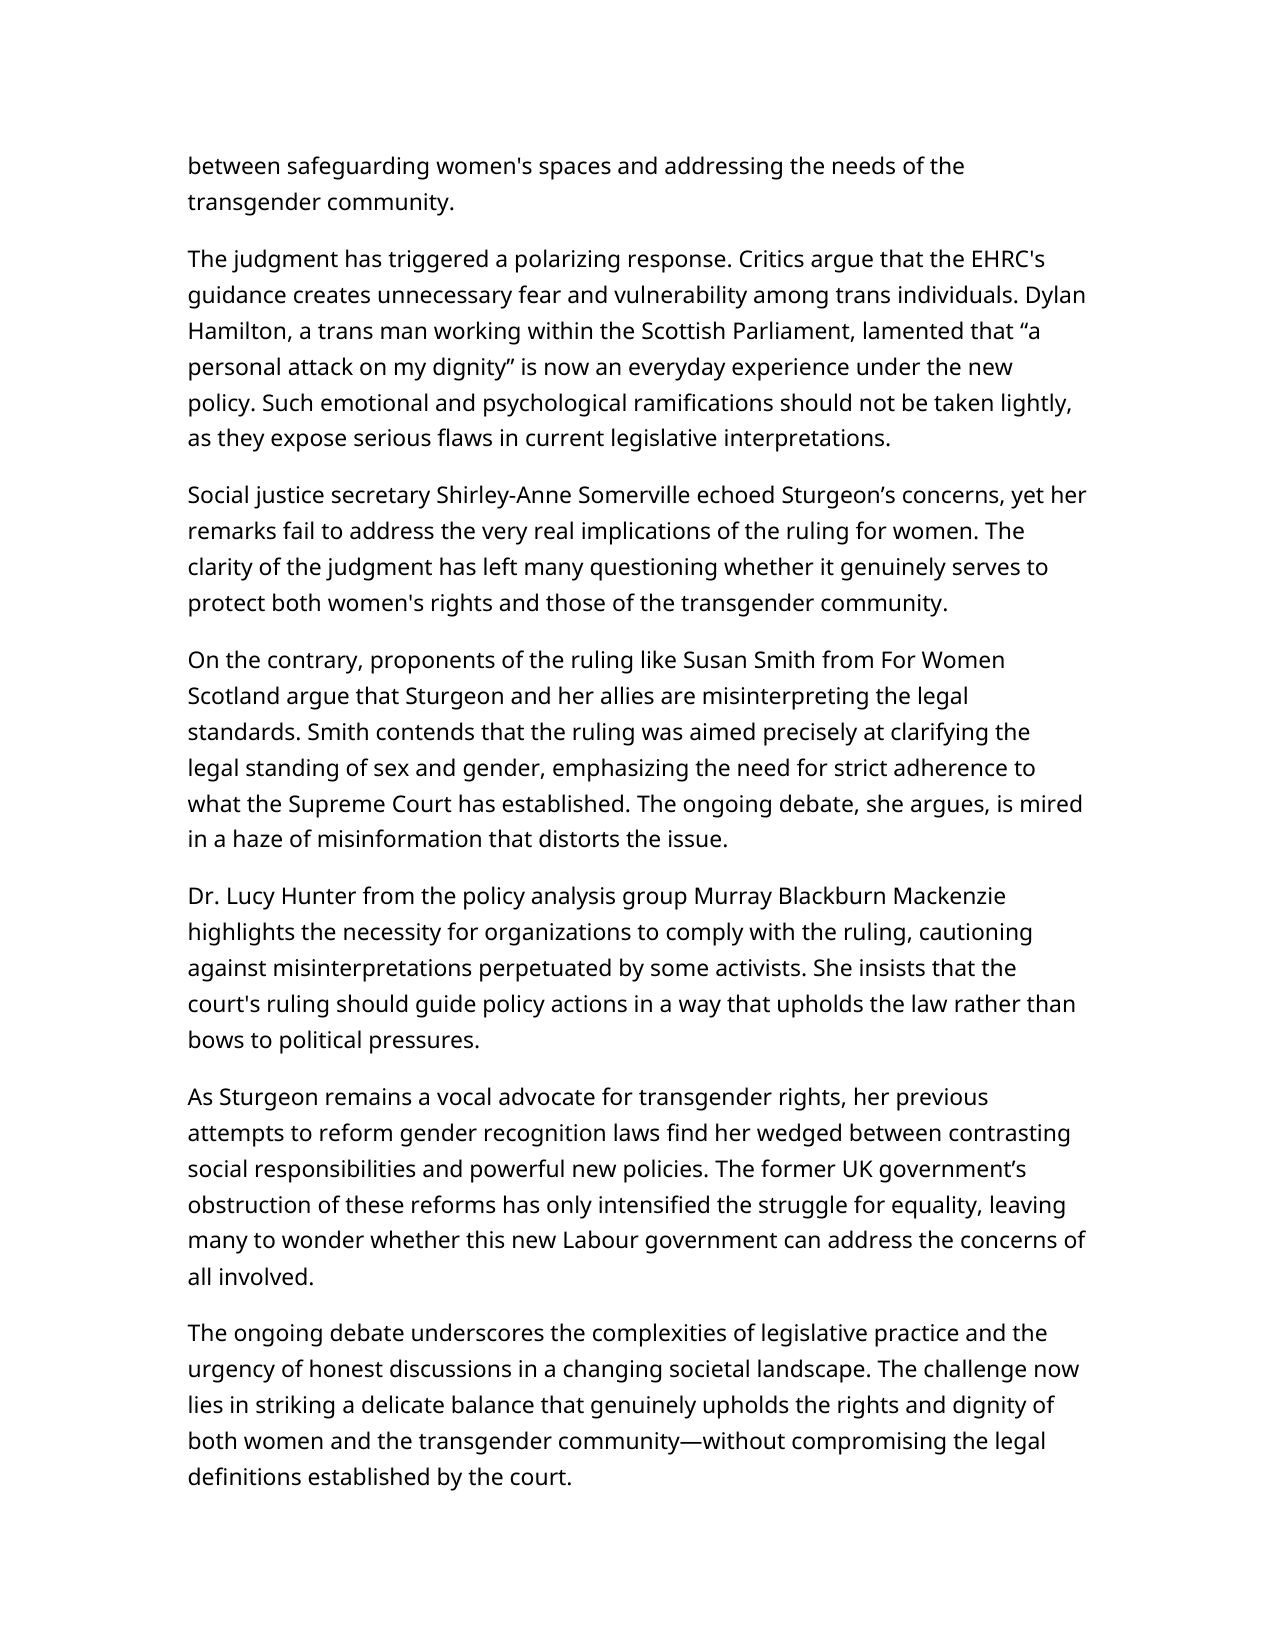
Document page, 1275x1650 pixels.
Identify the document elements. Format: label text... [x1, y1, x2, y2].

text On the contrary, proponents of the ruling like Susan Smith from For Women Scotland argue that Sturgeon and her allies are misinterpreting the legal standards. Smith contends that the ruling was aimed precisely at clarifying the legal standing of sex and gender, emphasizing the need for strict adherence to what the Supreme Court has established. The ongoing debate, she argues, is mired in a haze of misinformation that distorts the issue. [187, 644, 1087, 855]
text The ongoing debate underscores the complexities of legislative practice and the urgency of honest discussions in a changing societal landscape. The challenge now lies in striking a delicate balance that genuinely upholds the rights and dignity of both women and the transgender community—without compromising the legal definitions established by the court. [187, 1317, 1087, 1492]
text The judgment has triggered a polarizing response. Critics argue that the EHRC's guidance creates unnecessary fear and vulnerability among trans individuals. Dylan Hamilton, a trans man working within the Scottish Parliament, lamented that “a personal attack on my dignity” is now an everyday experience under the new policy. Such emotional and psychological ramifications should not be taken lightly, as they expose serious flaws in current legislative interpretations. [187, 243, 1087, 454]
text Social justice secretary Shirley-Anne Somerville echoed Sturgeon’s concerns, yet her remarks fail to address the very real implications of the ruling for women. The clarity of the judgment has left many questioning whether it genuinely serves to protect both women's rights and those of the transgender community. [187, 479, 1087, 618]
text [187, 150, 1087, 217]
text As Sturgeon remains a vocal advocate for transgender rights, her previous attempts to reform gender recognition laws find her wedged between contrasting social responsibilities and powerful new policies. The former UK government’s obstruction of these reforms has only intensified the struggle for equality, leaving many to wonder whether this new Labour government can address the concerns of all involved. [187, 1081, 1087, 1292]
text Dr. Lucy Hunter from the policy analysis group Murray Blackburn Mackenzie highlights the necessity for organizations to comply with the ruling, cautioning against misinterpretations perpetuated by some activists. She insists that the court's ruling should guide policy actions in a way that upholds the law rather than bows to political pressures. [187, 880, 1087, 1055]
